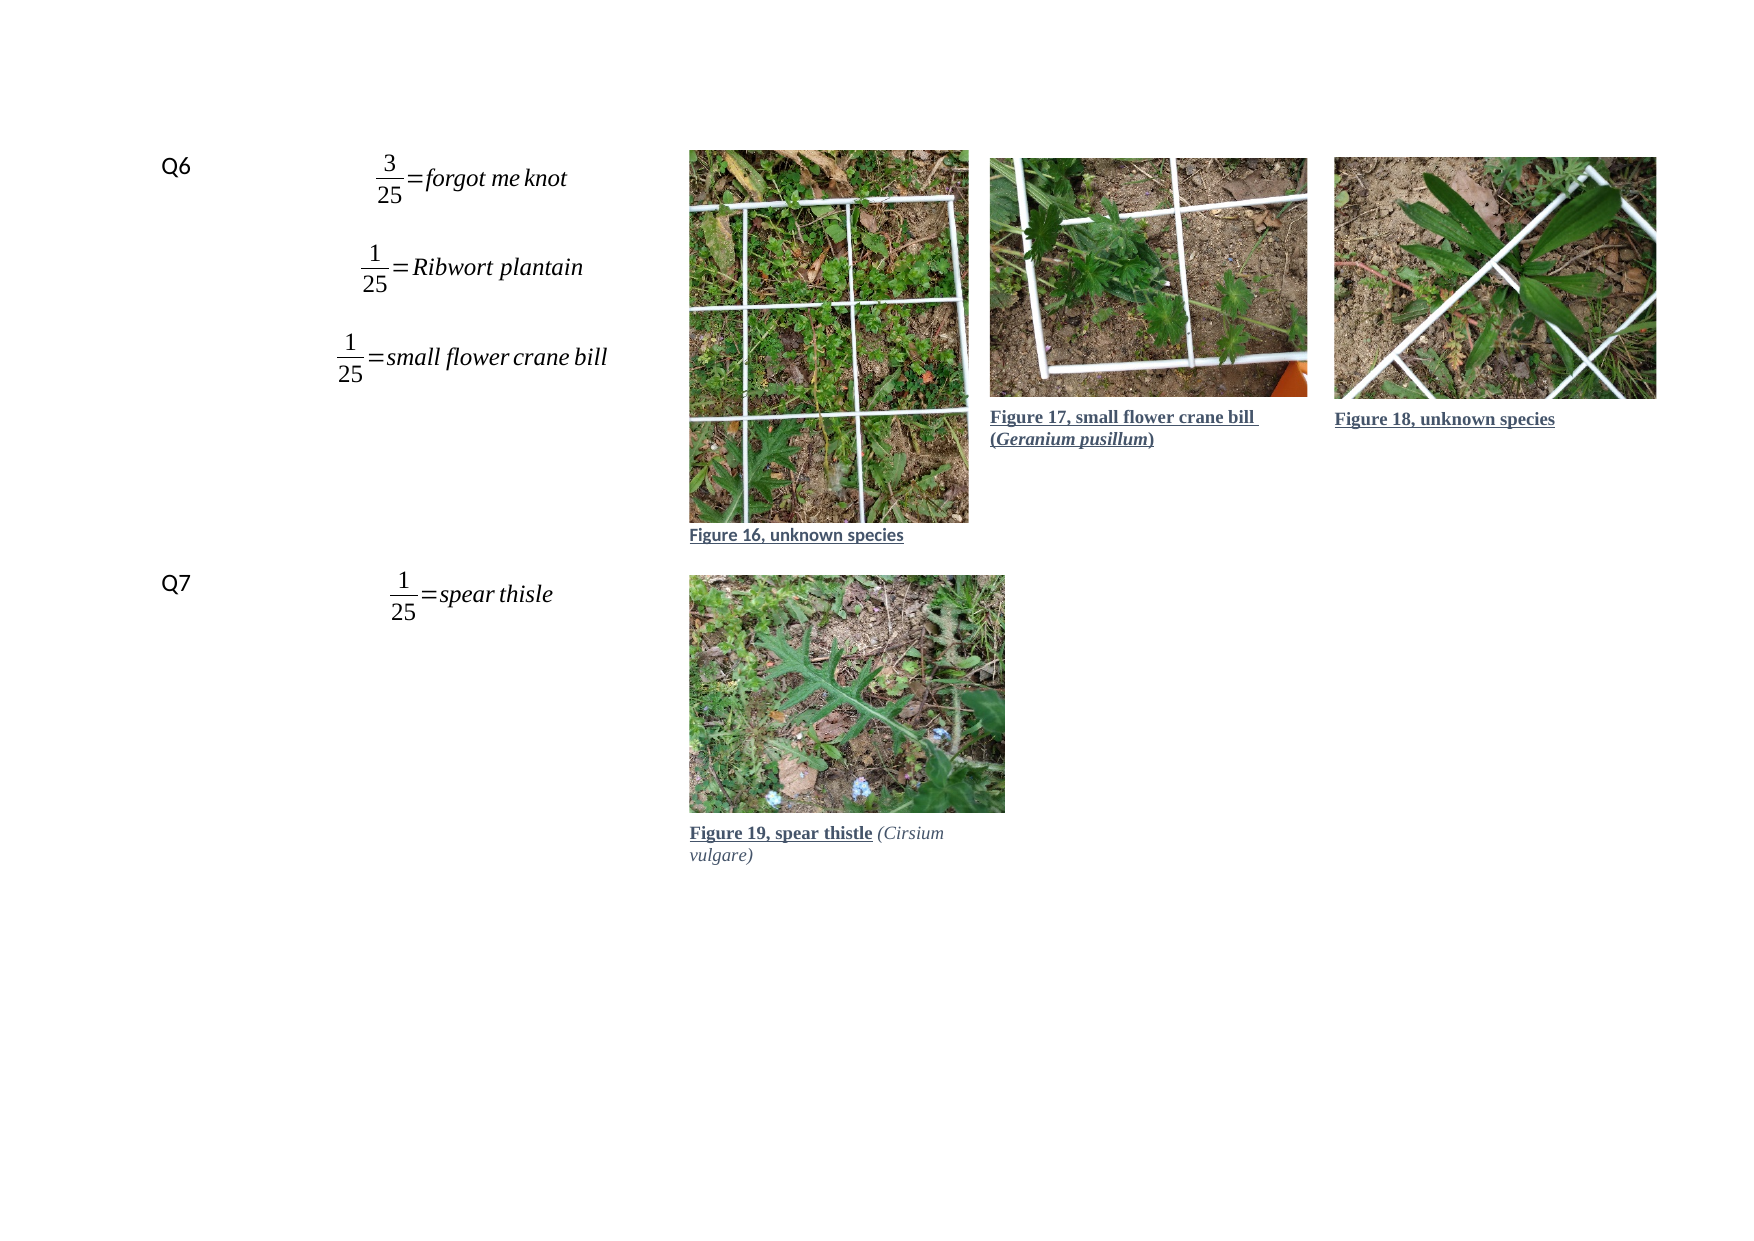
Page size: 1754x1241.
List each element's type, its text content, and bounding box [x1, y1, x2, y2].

table_cell Figure 16, unknown species [678, 150, 1682, 567]
table_cell [678, 567, 1682, 931]
table_cell [264, 150, 678, 567]
picture [989, 158, 1308, 397]
table_cell Q7 [150, 567, 264, 931]
table_cell [264, 567, 678, 931]
picture [1334, 157, 1657, 399]
table_cell Q6 [150, 150, 264, 567]
picture [689, 150, 969, 523]
picture [689, 575, 1005, 813]
